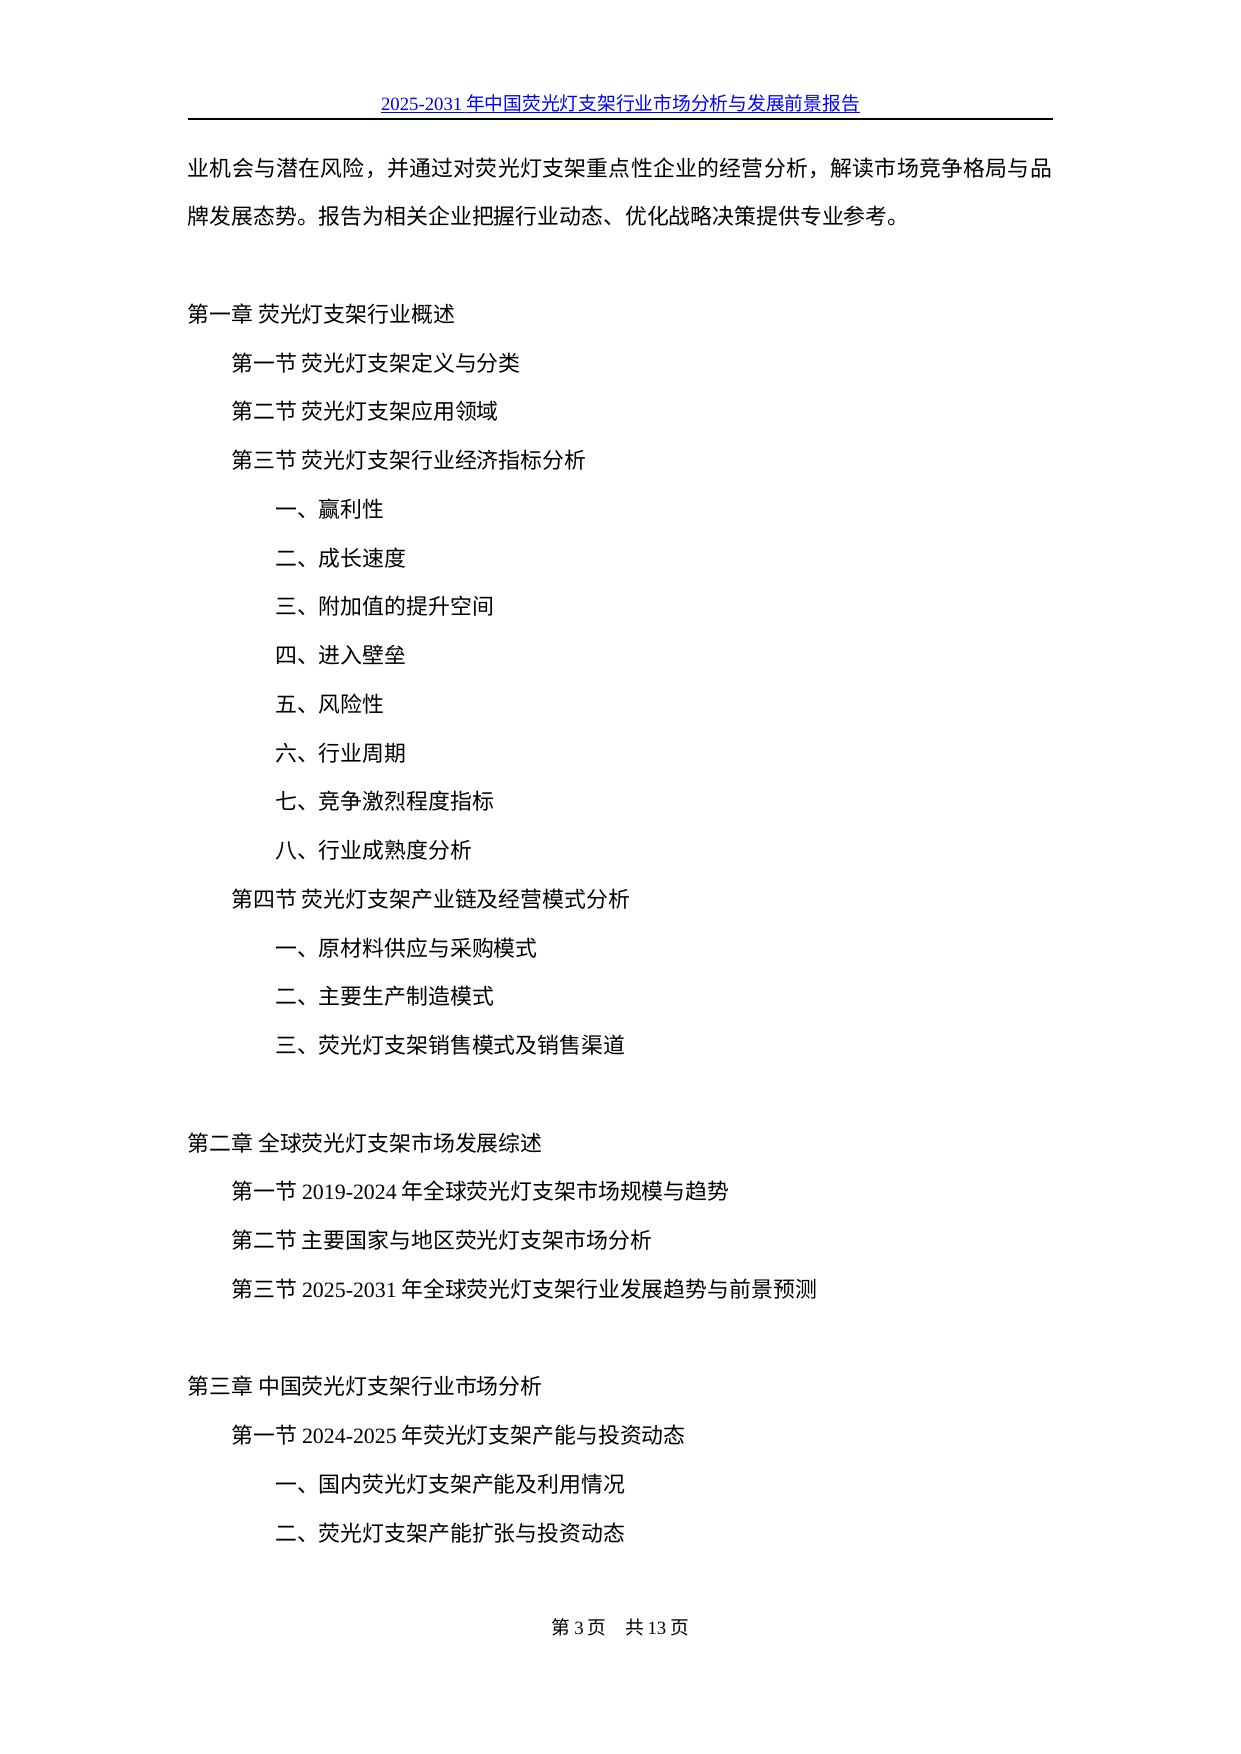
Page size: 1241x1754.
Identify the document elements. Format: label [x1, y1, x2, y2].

text [187, 150, 1053, 1548]
